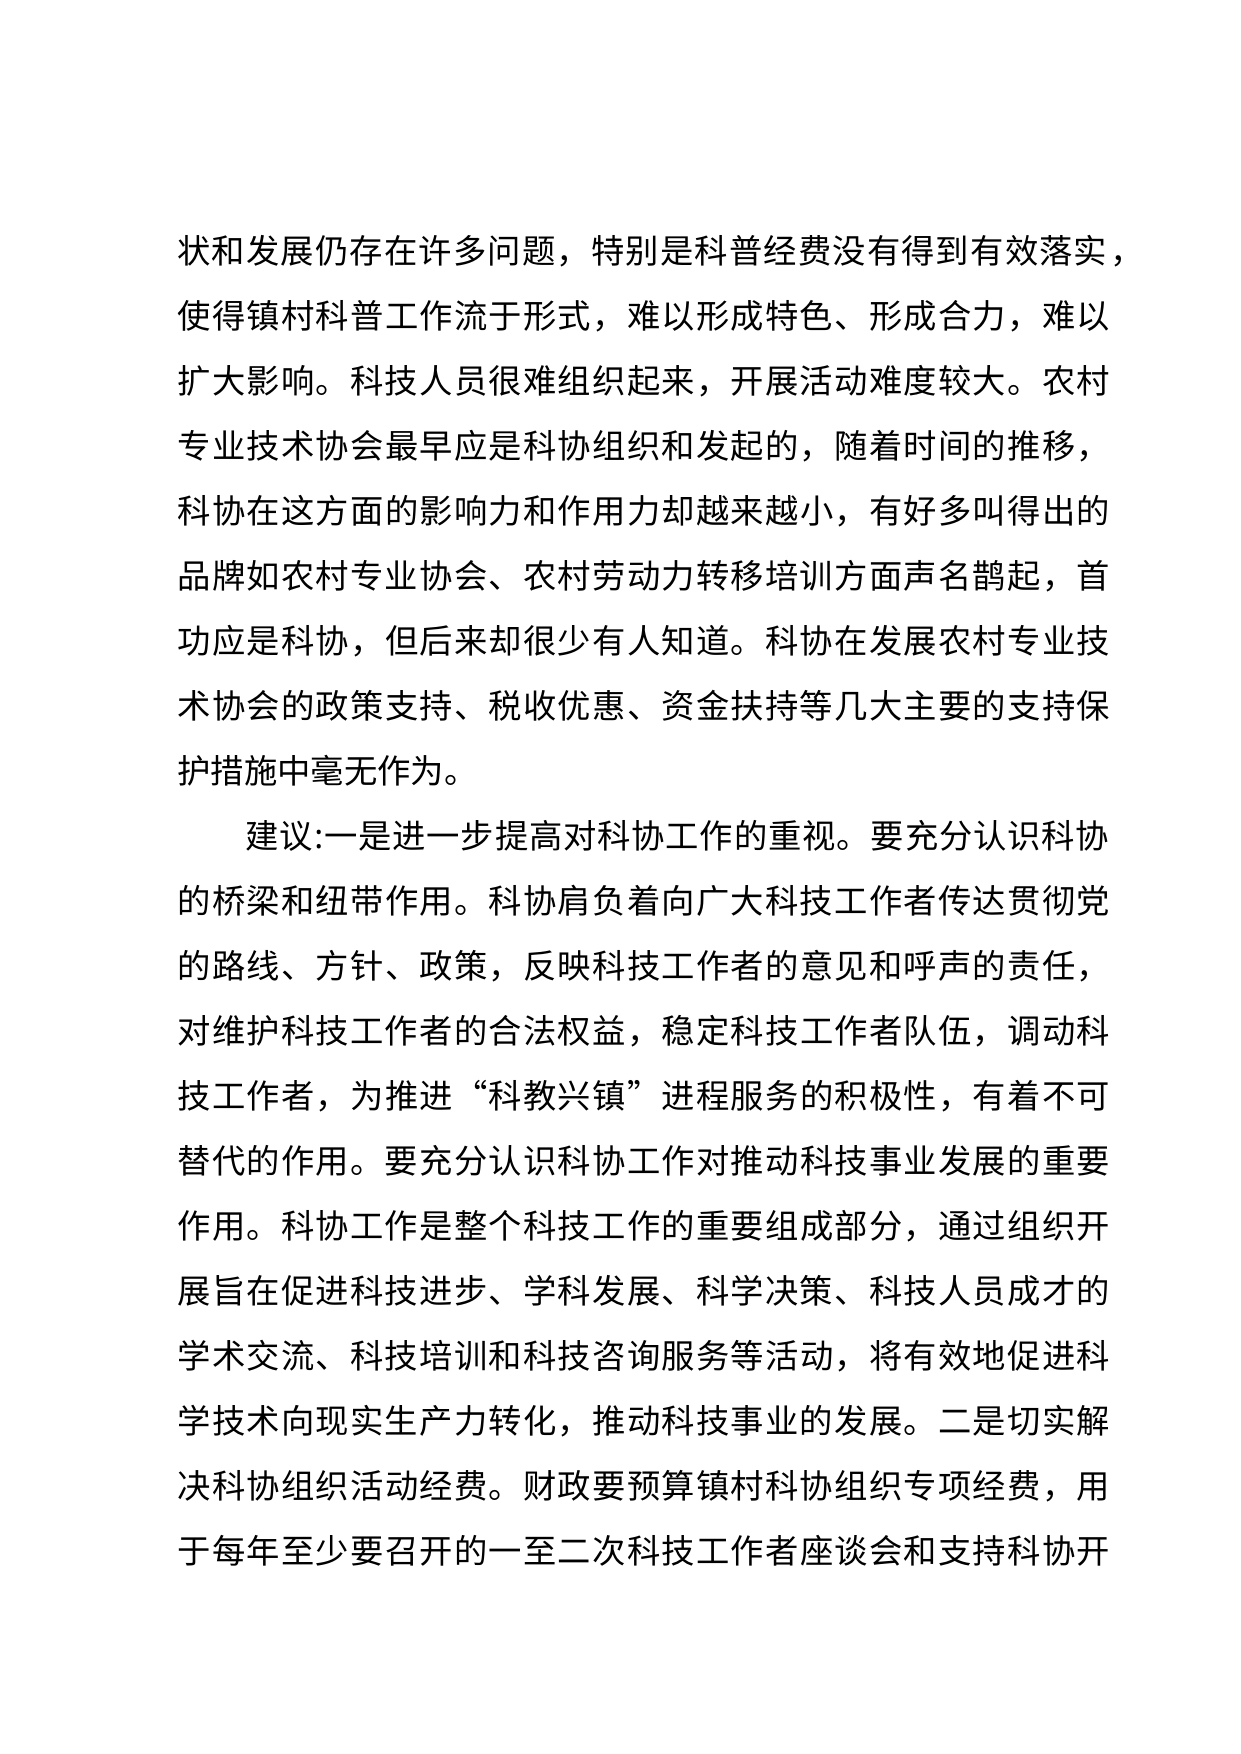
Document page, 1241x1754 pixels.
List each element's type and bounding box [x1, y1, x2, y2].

text [177, 217, 1110, 802]
text [177, 802, 1110, 1582]
